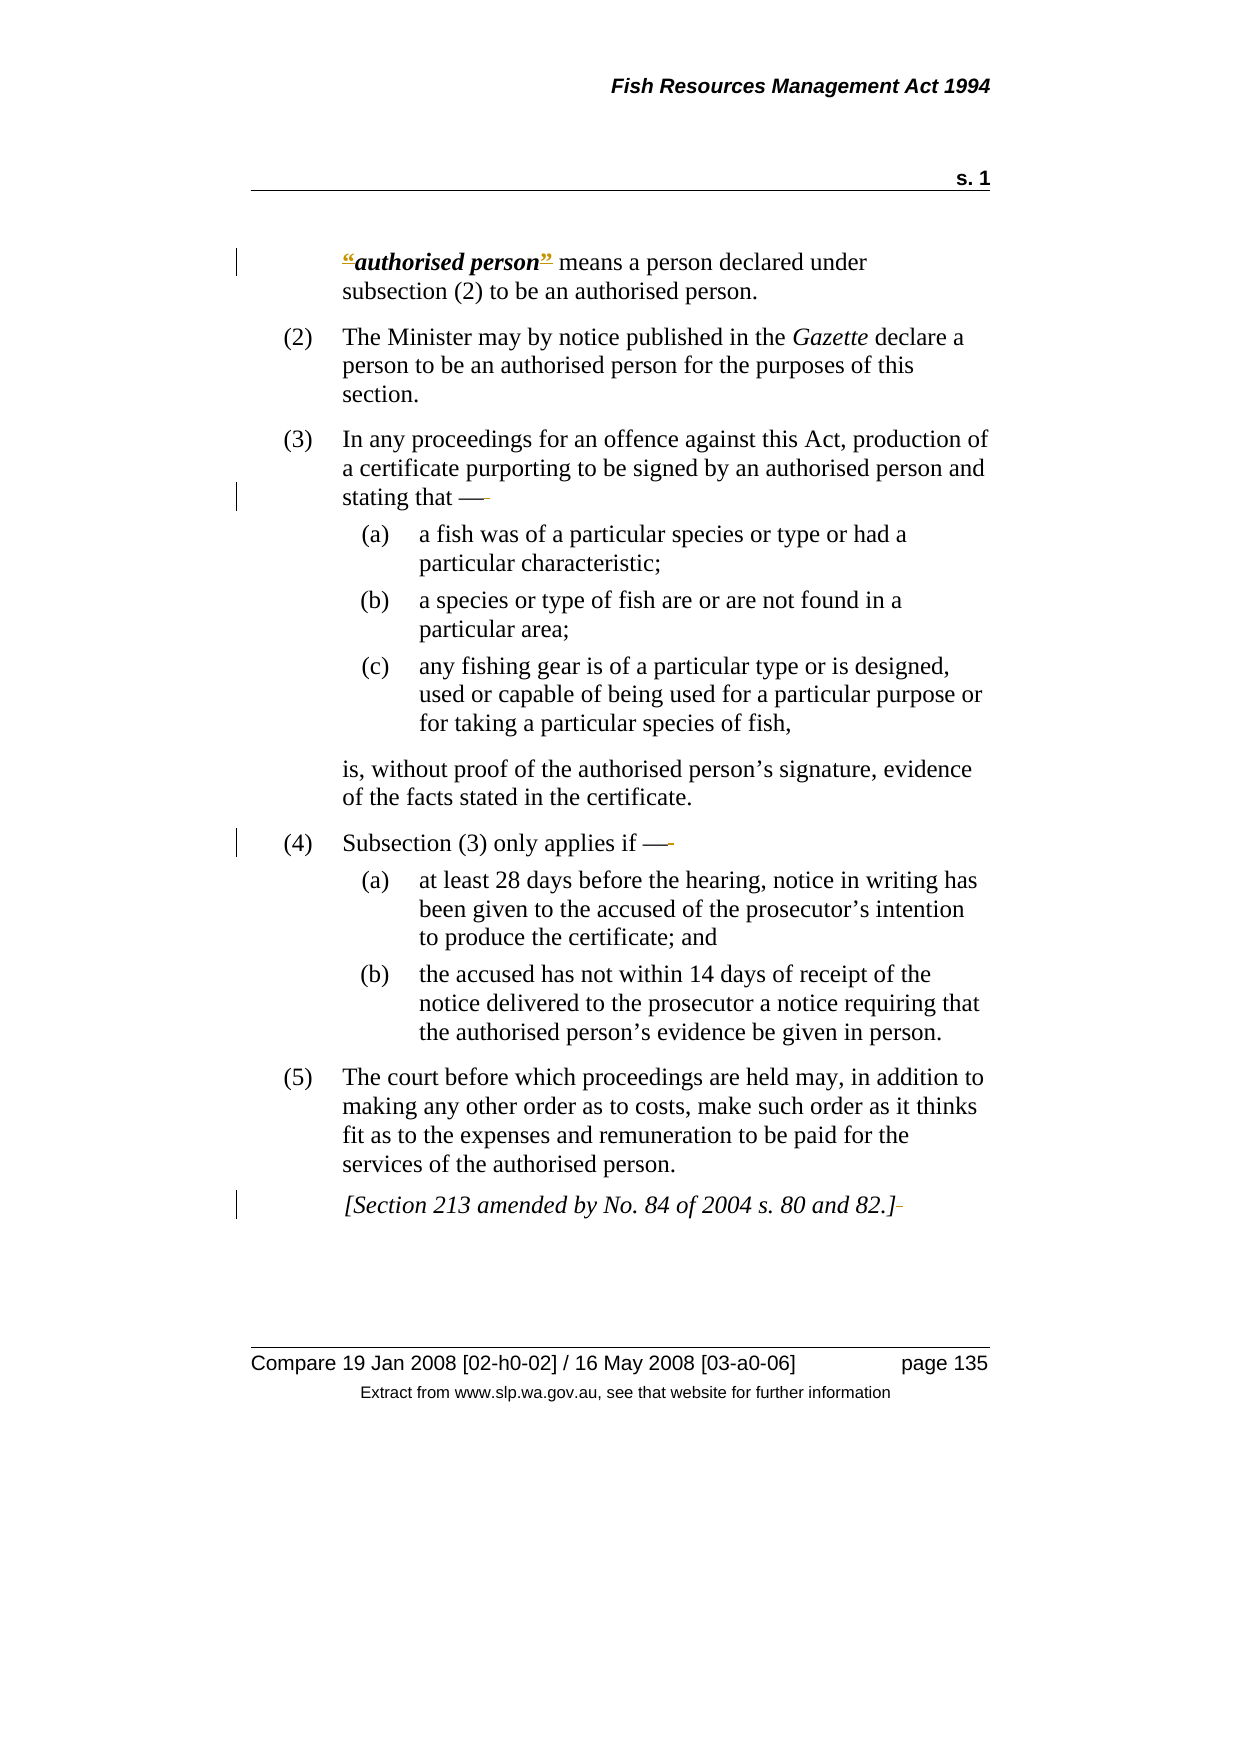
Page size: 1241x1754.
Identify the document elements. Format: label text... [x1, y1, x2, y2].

text (a) at least 28 days before the hearing, notice in writing has been given to the accused of the prosecutor’s intention to produce the certificate; and [251, 865, 990, 951]
text (c) any fishing gear is of a particular type or is designed, used or capable of being used for a particular purpose or for taking a particular species of fish, [251, 651, 990, 737]
text authorised person means a person declared under subsection (2) to be an authorised person. [251, 247, 990, 305]
text is, without proof of the authorised person’s signature, evidence of the facts stated in the certificate. [251, 754, 990, 811]
text (a) a fish was of a particular species or type or had a particular characteristic; [251, 519, 990, 577]
text (4) Subsection (3) only applies if — [251, 828, 990, 857]
text [Section 213 amended by No. 84 of 2004 s. 80 and 82.] [251, 1190, 990, 1219]
text (2) The Minister may by notice published in the Gazette declare a person to be an authorised person for the purposes of this section. [251, 322, 990, 408]
text (5) The court before which proceedings are held may, in addition to making any other order as to costs, make such order as it thinks fit as to the expenses and remuneration to be paid for the services of the authorised person. [251, 1062, 990, 1177]
text (3) In any proceedings for an offence against this Act, production of a certificate purporting to be signed by an authorised person and stating that — [251, 424, 990, 511]
text (b) the accused has not within 14 days of receipt of the notice delivered to the prosecutor a notice requiring that the authorised person’s evidence be given in person. [251, 959, 990, 1046]
text (b) a species or type of fish are or are not found in a particular area; [251, 585, 990, 642]
